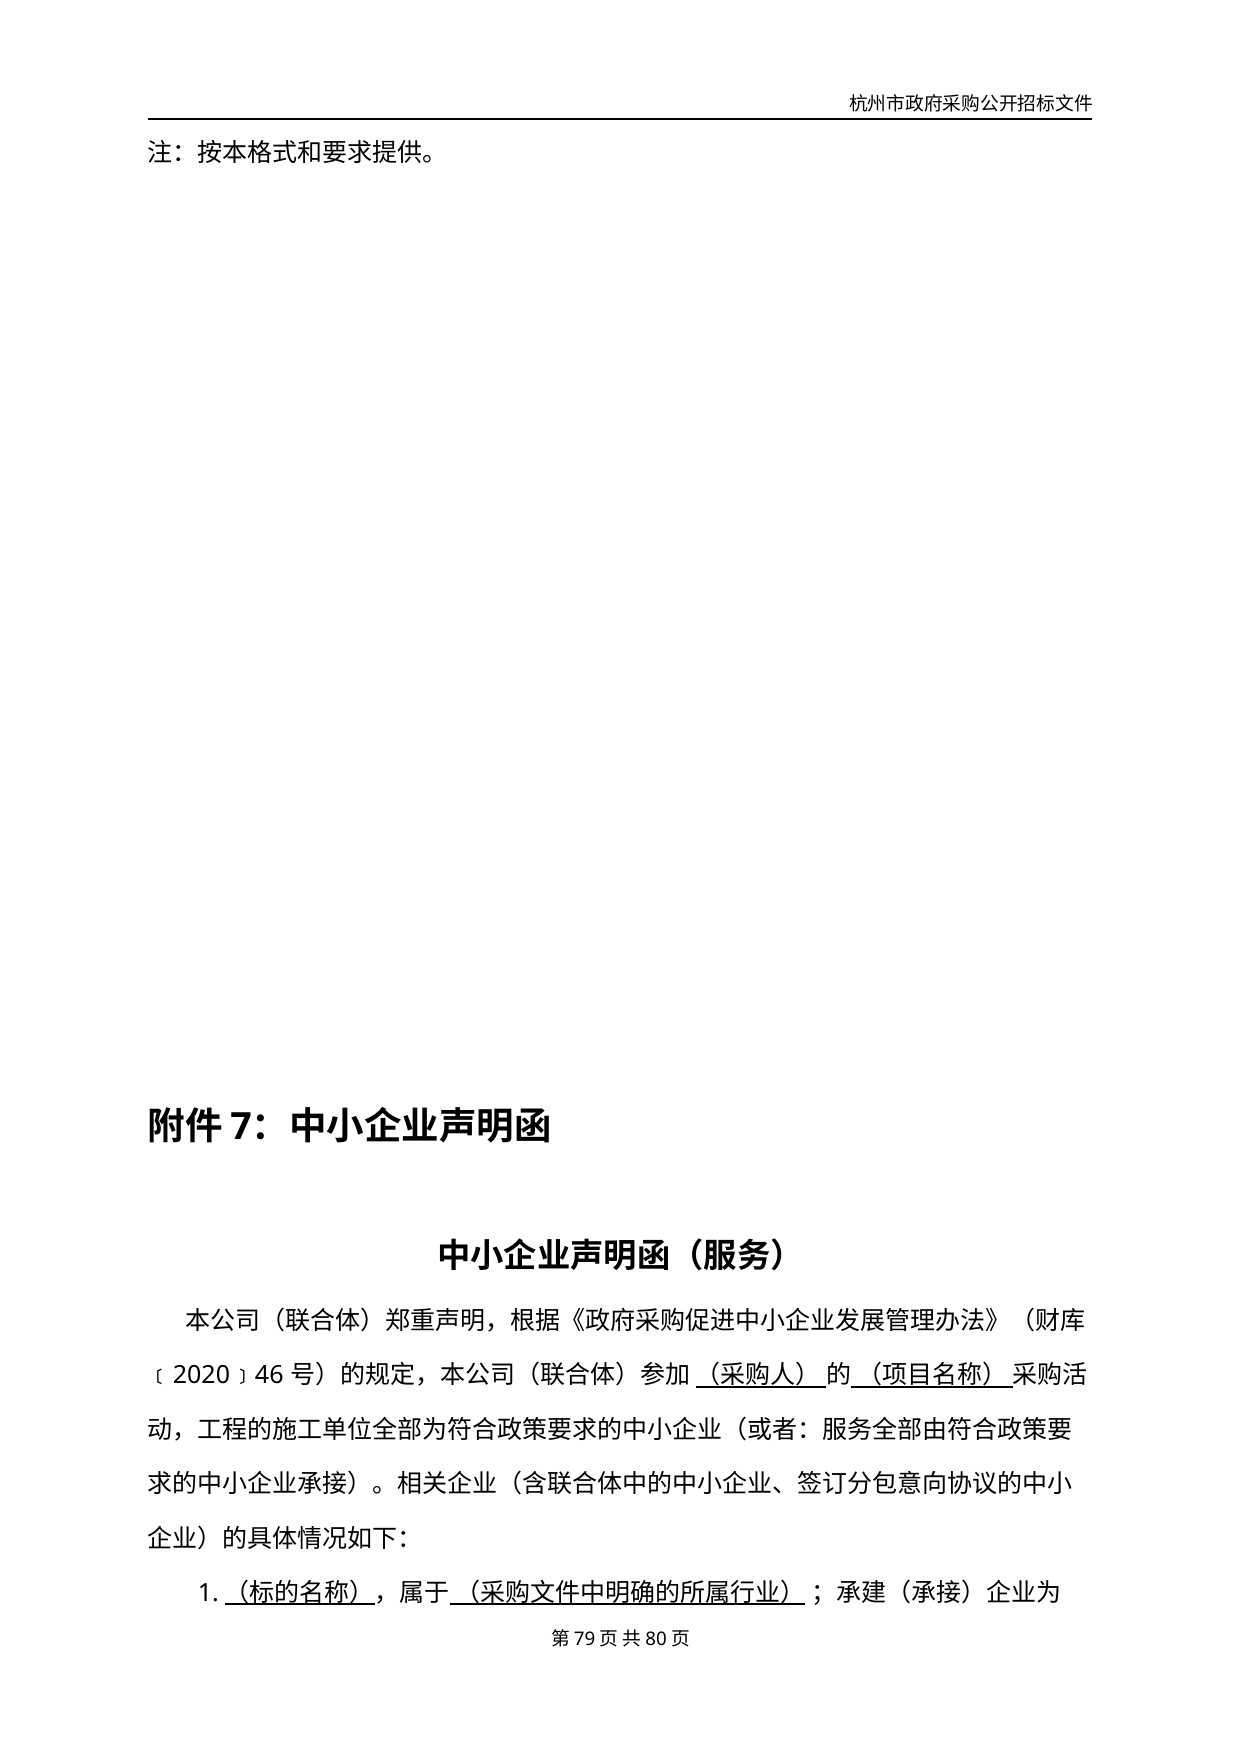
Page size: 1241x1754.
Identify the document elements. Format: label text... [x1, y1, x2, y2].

text 本公司（联合体）郑重声明，根据《政府采购促进中小企业发展管理办法》（财库﹝2020﹞46 号）的规定，本公司（联合体）参加 （采购人） 的 （项目名称） 采购活动，工程的施工单位全部为符合政策要求的中小企业（或者：服务全部由符合政策要求的中小企业承接）。相关企业（含联合体中的中小企业、签订分包意向协议的中小企业）的具体情况如下： [148, 1301, 1092, 1554]
text 中小企业声明函（服务） [148, 1228, 1092, 1277]
text 附件7：中小企业声明函 [148, 1096, 1092, 1150]
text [148, 1572, 1092, 1609]
text 注：按本格式和要求提供。 [148, 133, 1049, 169]
